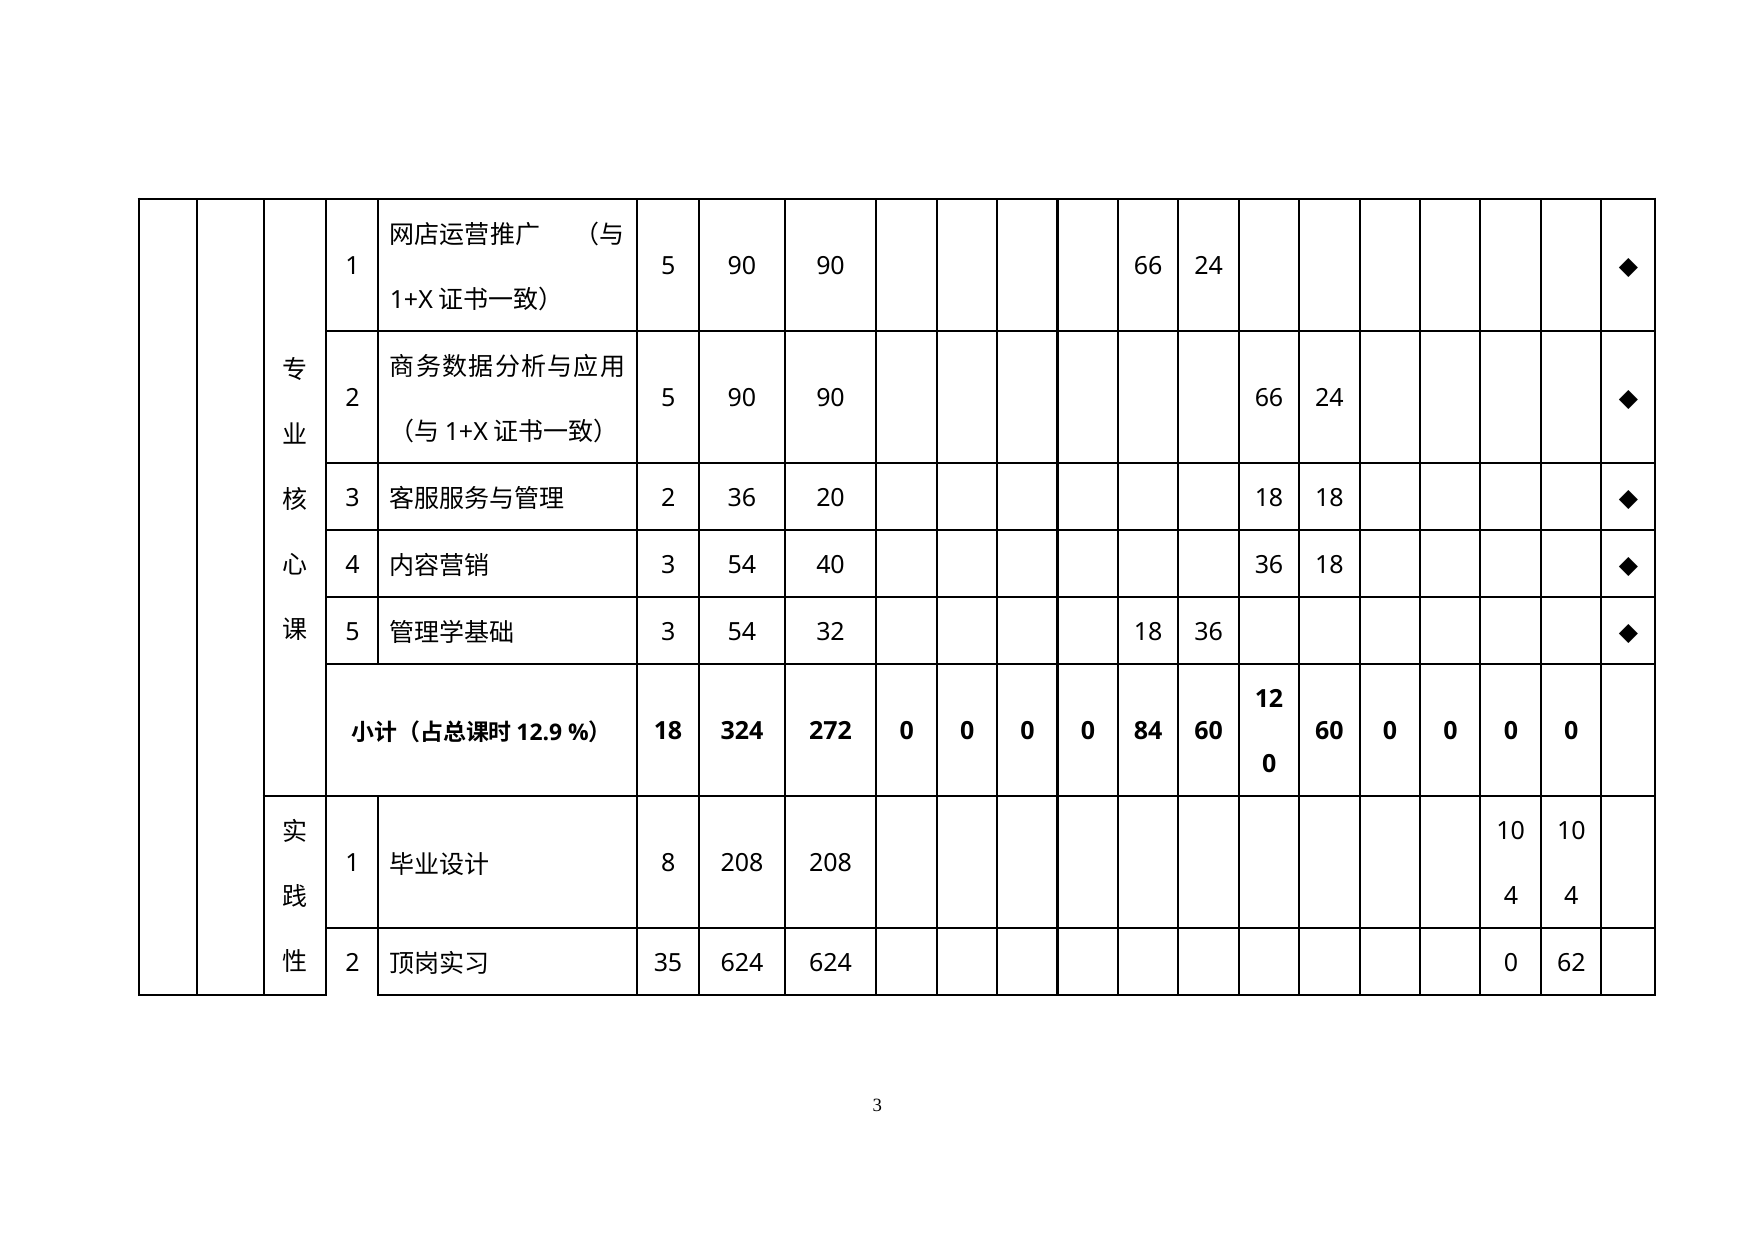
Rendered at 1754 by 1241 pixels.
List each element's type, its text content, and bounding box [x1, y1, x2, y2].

table_cell 18 [638, 665, 698, 795]
table_cell [1421, 531, 1479, 596]
table_cell [1119, 929, 1177, 994]
table_cell 24 [1179, 200, 1238, 330]
table_cell [1240, 200, 1298, 330]
table_cell [938, 929, 996, 994]
table_cell 272 [786, 665, 875, 795]
table_cell [1481, 598, 1540, 663]
table_cell [1240, 598, 1298, 663]
table_cell 内容营销 [379, 531, 636, 596]
table_cell [877, 332, 936, 462]
table_cell 0 [1481, 665, 1540, 795]
table_cell 0 [1059, 665, 1117, 795]
table_cell 54 [700, 531, 784, 596]
table_cell 624 [1542, 929, 1600, 994]
table_cell 实践性教学环节 [265, 797, 325, 994]
table_cell 网店运营推广 （与1+X证书一致） [379, 200, 636, 330]
table_cell 0 [1361, 665, 1419, 795]
table_cell [1059, 531, 1117, 596]
table_cell [1361, 464, 1419, 529]
table_cell [938, 200, 996, 330]
table_cell 顶岗实习 [379, 929, 636, 994]
table_cell 5 [327, 598, 377, 663]
table_cell [1602, 929, 1654, 994]
table_cell 商务数据分析与应用（与1+X证书一致） [379, 332, 636, 462]
table_cell [1542, 531, 1600, 596]
table_cell [1300, 797, 1359, 927]
table_cell [1240, 797, 1298, 927]
table_cell [938, 598, 996, 663]
table_cell [998, 464, 1056, 529]
table_cell 0 [998, 665, 1056, 795]
table_cell [1481, 200, 1540, 330]
table_cell [1179, 464, 1238, 529]
table_cell [1300, 598, 1359, 663]
table_cell [938, 797, 996, 927]
table_cell 208 [786, 797, 875, 927]
table_cell [1421, 929, 1479, 994]
table_cell [1179, 531, 1238, 596]
table_cell 0 [1481, 929, 1540, 994]
table_cell 36 [1240, 531, 1298, 596]
table_cell [1421, 598, 1479, 663]
table_cell 208 [700, 797, 784, 927]
table_cell 3 [638, 531, 698, 596]
table_cell [1300, 929, 1359, 994]
table_cell [1059, 464, 1117, 529]
table_cell [938, 332, 996, 462]
table_cell [877, 200, 936, 330]
table_cell 3 [638, 598, 698, 663]
table_cell [1119, 464, 1177, 529]
table_cell 客服服务与管理 [379, 464, 636, 529]
table_cell 小计（占总课时12.9 %） [327, 665, 636, 795]
table_cell ◆ [1602, 200, 1654, 330]
table_cell [1119, 797, 1177, 927]
table_cell 90 [786, 332, 875, 462]
table_cell 36 [1179, 598, 1238, 663]
table_cell 90 [700, 200, 784, 330]
table_cell [1361, 598, 1419, 663]
table_cell [1542, 464, 1600, 529]
table_cell 66 [1240, 332, 1298, 462]
table_cell [1300, 200, 1359, 330]
table_cell [877, 464, 936, 529]
table_cell 120 [1240, 665, 1298, 795]
table_cell 管理学基础 [379, 598, 636, 663]
table_cell 90 [700, 332, 784, 462]
table_cell [1361, 929, 1419, 994]
table_cell [998, 332, 1056, 462]
table_cell 40 [786, 531, 875, 596]
table_cell ◆ [1602, 598, 1654, 663]
table_cell 18 [1300, 464, 1359, 529]
table_cell [1602, 665, 1654, 795]
table_cell 32 [786, 598, 875, 663]
table_cell 毕业设计 [379, 797, 636, 927]
table_cell [1361, 531, 1419, 596]
table_cell 5 [638, 332, 698, 462]
table_cell 2 [638, 464, 698, 529]
table_cell [1059, 929, 1117, 994]
table_cell [1361, 797, 1419, 927]
table_cell 5 [638, 200, 698, 330]
table_cell 0 [1421, 665, 1479, 795]
table_cell [1361, 200, 1419, 330]
table_cell [1542, 332, 1600, 462]
table_cell [877, 531, 936, 596]
table_cell [998, 200, 1056, 330]
table_cell [1421, 332, 1479, 462]
table_cell [1179, 797, 1238, 927]
table_cell [1059, 598, 1117, 663]
table_cell [1179, 332, 1238, 462]
table_cell 24 [1300, 332, 1359, 462]
table_cell [1059, 332, 1117, 462]
table_cell 0 [938, 665, 996, 795]
table_cell [998, 929, 1056, 994]
table_cell [1542, 598, 1600, 663]
table_cell 84 [1119, 665, 1177, 795]
table_cell [1421, 464, 1479, 529]
table_cell [1059, 797, 1117, 927]
table_cell 104 [1481, 797, 1540, 927]
table_cell 1 [327, 200, 377, 330]
table_cell 0 [1542, 665, 1600, 795]
table_cell [1481, 464, 1540, 529]
table_cell [1361, 332, 1419, 462]
table_cell [1542, 200, 1600, 330]
table_cell [1240, 929, 1298, 994]
table_cell [877, 929, 936, 994]
table_cell 1 [327, 797, 377, 927]
table_cell 4 [327, 531, 377, 596]
table_cell [1179, 929, 1238, 994]
table_cell 624 [700, 929, 784, 994]
table_cell [1059, 200, 1117, 330]
table_cell 2 [327, 332, 377, 462]
table_cell [1602, 797, 1654, 927]
table_cell 18 [1240, 464, 1298, 529]
table_cell [1421, 797, 1479, 927]
table_cell 54 [700, 598, 784, 663]
table_cell 36 [700, 464, 784, 529]
table_cell [938, 531, 996, 596]
table_cell 624 [786, 929, 875, 994]
table_cell 104 [1542, 797, 1600, 927]
table_cell [1119, 332, 1177, 462]
table_cell ◆ [1602, 531, 1654, 596]
table_cell [998, 598, 1056, 663]
table_cell 60 [1300, 665, 1359, 795]
table_cell 60 [1179, 665, 1238, 795]
table_cell [998, 797, 1056, 927]
table_cell 8 [638, 797, 698, 927]
table_cell [877, 797, 936, 927]
table_cell 90 [786, 200, 875, 330]
table_cell 专业核心课 [265, 200, 325, 795]
table_cell 35 [638, 929, 698, 994]
table_cell 18 [1300, 531, 1359, 596]
table_cell [938, 464, 996, 529]
table_cell 2 [327, 929, 377, 994]
table_cell 66 [1119, 200, 1177, 330]
table_cell [998, 531, 1056, 596]
table_cell ◆ [1602, 332, 1654, 462]
table_cell 3 [327, 464, 377, 529]
table_cell [877, 598, 936, 663]
table_cell ◆ [1602, 464, 1654, 529]
table_cell 0 [877, 665, 936, 795]
table_cell [1481, 332, 1540, 462]
table_cell [1119, 531, 1177, 596]
table_cell 20 [786, 464, 875, 529]
table_cell 18 [1119, 598, 1177, 663]
table_cell 324 [700, 665, 784, 795]
table_cell [1481, 531, 1540, 596]
table_cell [1421, 200, 1479, 330]
